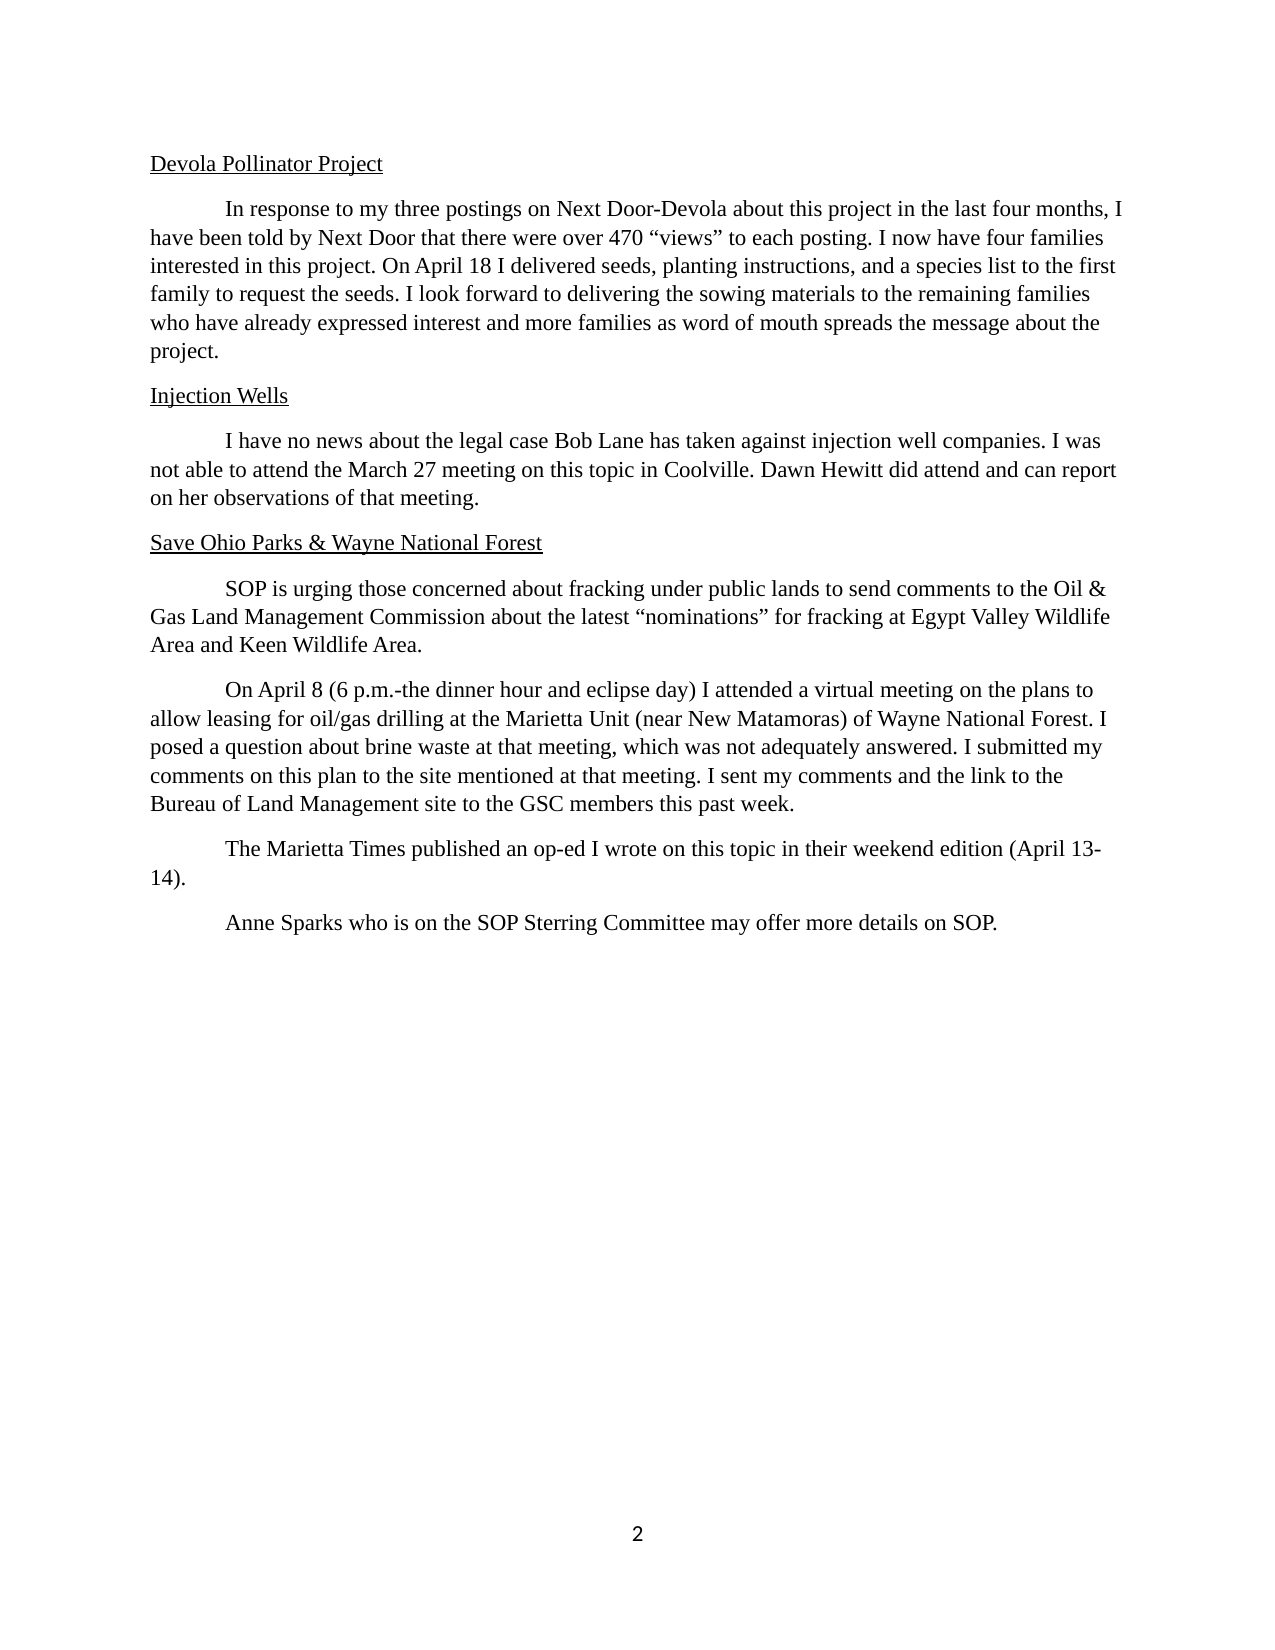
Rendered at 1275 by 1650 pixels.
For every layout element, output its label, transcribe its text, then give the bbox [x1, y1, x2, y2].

text On April 8 (6 p.m.-the dinner hour and eclipse day) I attended a virtual meeting on the plans to allow leasing for oil/gas drilling at the Marietta Unit (near New Matamoras) of Wayne National Forest. I posed a question about brine waste at that meeting, which was not adequately answered. I submitted my comments on this plan to the site mentioned at that meeting. I sent my comments and the link to the Bureau of Land Management site to the GSC members this past week. [150, 677, 1125, 817]
text In response to my three postings on Next Door-Devola about this project in the last four months, I have been told by Next Door that there were over 470 “views” to each posting. I now have four families interested in this project. On April 18 I delivered seeds, planting instructions, and a species list to the first family to request the seeds. I look forward to delivering the sowing materials to the remaining families who have already expressed interest and more families as word of mouth spreads the message about the project. [150, 195, 1125, 364]
text Anne Sparks who is on the SOP Sterring Committee may offer more details on SOP. [150, 909, 1125, 935]
text I have no news about the legal case Bob Lane has taken against injection well companies. I was not able to attend the March 27 meeting on this topic in Coolville. Dawn Hewitt did attend and can report on her observations of that meeting. [150, 427, 1125, 511]
text Save Ohio Parks & Wayne National Forest [150, 529, 1125, 556]
text Injection Wells [150, 382, 1125, 409]
text Devola Pollinator Project [150, 150, 1125, 176]
text SOP is urging those concerned about fracking under public lands to send comments to the Oil & Gas Land Management Commission about the latest “nominations” for fracking at Egypt Valley Wildlife Area and Keen Wildlife Area. [150, 574, 1125, 658]
text The Marietta Times published an op-ed I wrote on this topic in their weekend edition (April 13-14). [150, 835, 1125, 890]
